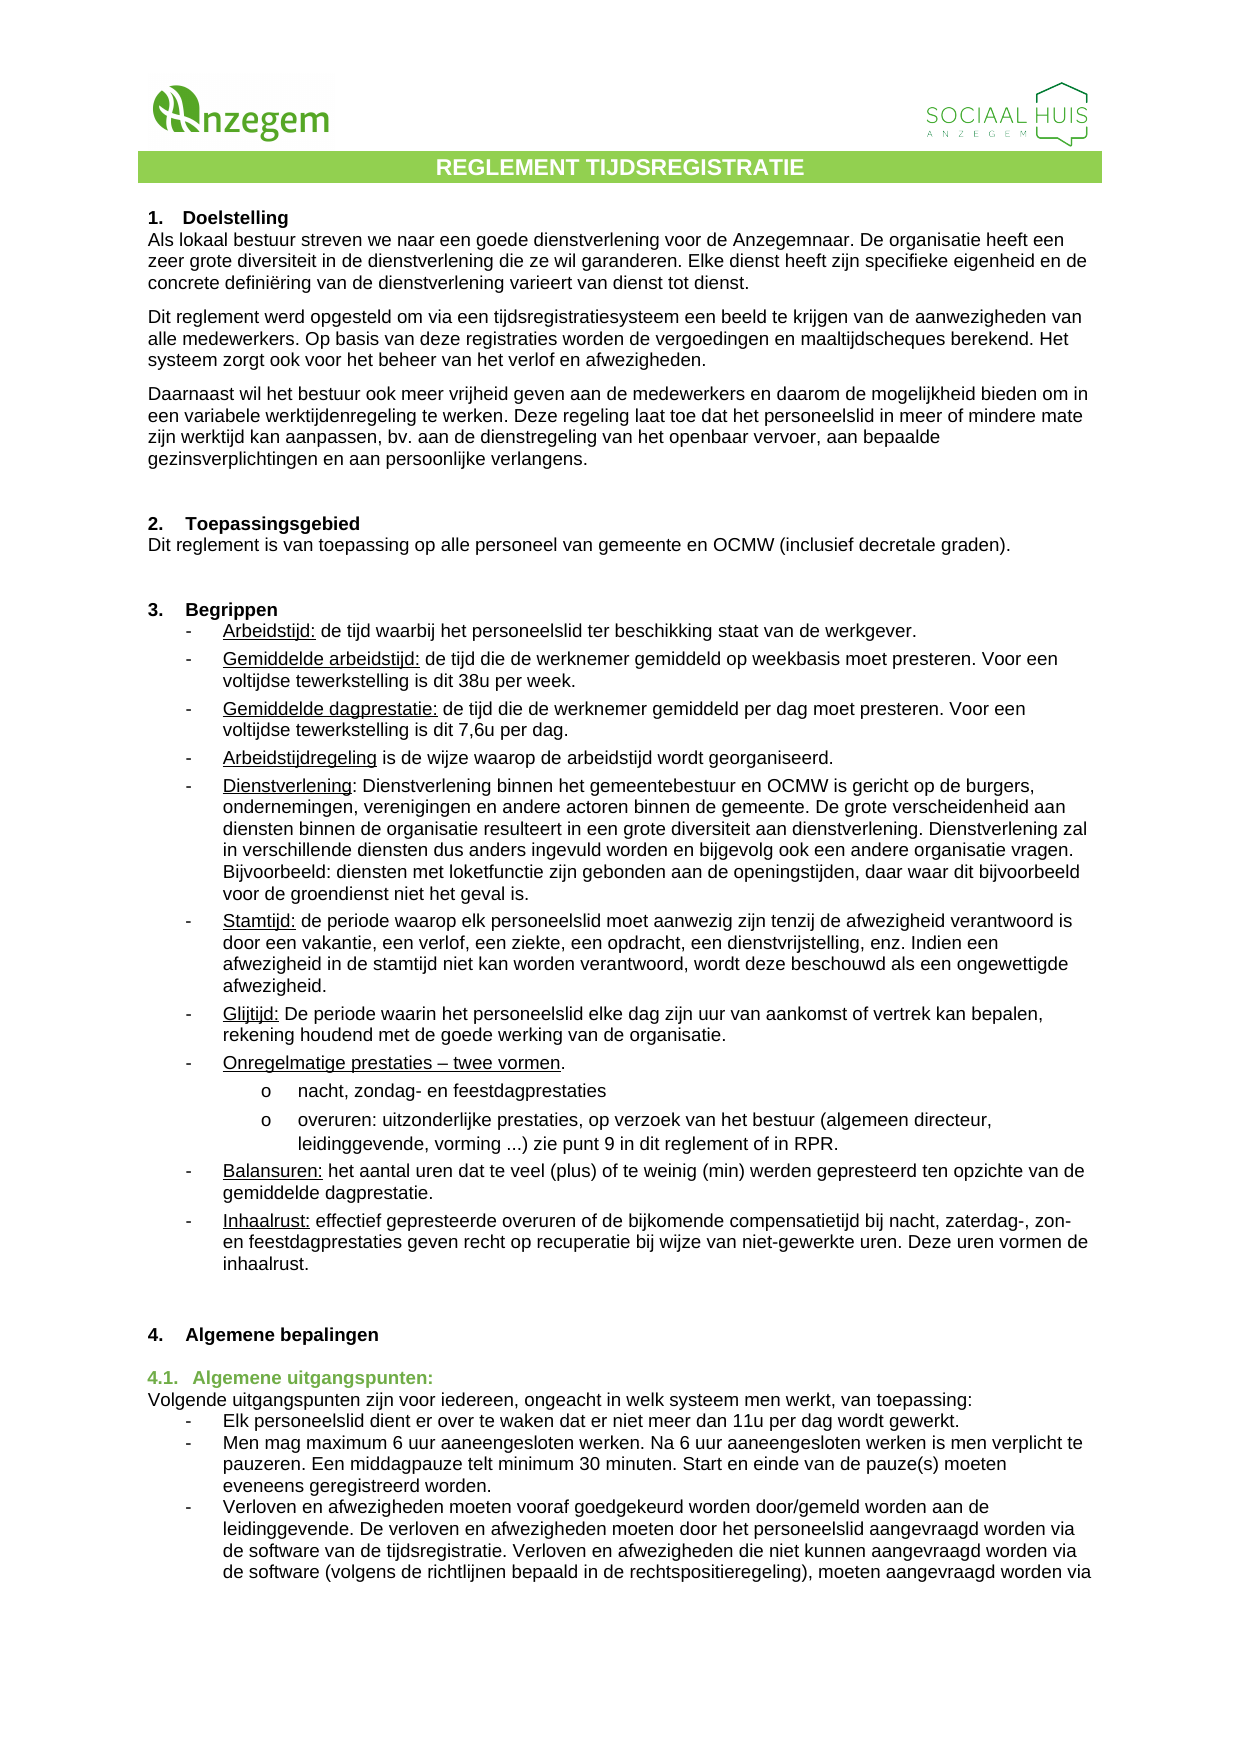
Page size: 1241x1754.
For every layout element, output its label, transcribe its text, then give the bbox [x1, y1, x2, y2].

list Men mag maximum 6 uur aaneengesloten werken. Na 6 uur aaneengesloten werken is men verplicht te pauzeren. Een middagpauze telt minimum 30 minuten. Start en einde van de pauze(s) moeten eveneens geregistreerd worden. [185, 1432, 1093, 1496]
list Arbeidstijdregeling is de wijze waarop de arbeidstijd wordt georganiseerd. [185, 747, 1093, 768]
list Begrippen [148, 598, 1093, 620]
list Elk personeelslid dient er over te waken dat er niet meer dan 11u per dag wordt gewerkt. [185, 1410, 1093, 1432]
text Daarnaast wil het bestuur ook meer vrijheid geven aan de medewerkers en daarom de mogelijkheid bieden om in een variabele werktijdenregeling te werken. Deze regeling laat toe dat het personeelslid in meer of mindere mate zijn werktijd kan aanpassen, bv. aan de dienstregeling van het openbaar vervoer, aan bepaalde gezinsverplichtingen en aan persoonlijke verlangens. [148, 383, 1093, 469]
picture [923, 78, 1093, 151]
text Volgende uitgangspunten zijn voor iedereen, ongeacht in welk systeem men werkt, van toepassing: [148, 1388, 1093, 1410]
text Dit reglement werd opgesteld om via een tijdsregistratiesysteem een beeld te krijgen van de aanwezigheden van alle medewerkers. Op basis van deze registraties worden de vergoedingen en maaltijdscheques berekend. Het systeem zorgt ook voor het beheer van het verlof en afwezigheden. [148, 306, 1093, 370]
list Inhaalrust: effectief gepresteerde overuren of de bijkomende compensatietijd bij nacht, zaterdag-, zon- en feestdagprestaties geven recht op recuperatie bij wijze van niet-gewerkte uren. Deze uren vormen de inhaalrust. [185, 1210, 1093, 1274]
list nacht, zondag- en feestdagprestaties [260, 1080, 1093, 1103]
list Stamtijd: de periode waarop elk personeelslid moet aanwezig zijn tenzij de afwezigheid verantwoord is door een vakantie, een verlof, een ziekte, een opdracht, een dienstvrijstelling, enz. Indien een afwezigheid in de stamtijd niet kan worden verantwoord, wordt deze beschouwd als een ongewettigde afwezigheid. [185, 910, 1093, 996]
list Doelstelling [148, 207, 1093, 228]
list Toepassingsgebied [148, 512, 1093, 534]
list Balansuren: het aantal uren dat te veel (plus) of te weinig (min) werden gepresteerd ten opzichte van de gemiddelde dagprestatie. [185, 1160, 1093, 1203]
list Gemiddelde dagprestatie: de tijd die de werknemer gemiddeld per dag moet presteren. Voor een voltijdse tewerkstelling is dit 7,6u per dag. [185, 697, 1093, 740]
list Dienstverlening: Dienstverlening binnen het gemeentebestuur en OCMW is gericht op de burgers, ondernemingen, verenigingen en andere actoren binnen de gemeente. De grote verscheidenheid aan diensten binnen de organisatie resulteert in een grote diversiteit aan dienstverlening. Dienstverlening zal in verschillende diensten dus anders ingevuld worden en bijgevolg ook een andere organisatie vragen. Bijvoorbeeld: diensten met loketfunctie zijn gebonden aan de openingstijden, daar waar dit bijvoorbeeld voor de groendienst niet het geval is. [185, 774, 1093, 904]
list Glijtijd: De periode waarin het personeelslid elke dag zijn uur van aankomst of vertrek kan bepalen, rekening houdend met de goede werking van de organisatie. [185, 1003, 1093, 1046]
list Onregelmatige prestaties – twee vormen. [185, 1052, 1093, 1073]
list Arbeidstijd: de tijd waarbij het personeelslid ter beschikking staat van de werkgever. [185, 620, 1093, 642]
list Algemene bepalingen [148, 1324, 1093, 1345]
subtitle REGLEMENT TIJDSREGISTRATIE [139, 152, 1101, 182]
list Algemene uitgangspunten: [147, 1367, 1093, 1388]
list Gemiddelde arbeidstijd: de tijd die de werknemer gemiddeld op weekbasis moet presteren. Voor een voltijdse tewerkstelling is dit 38u per week. [185, 648, 1093, 691]
list overuren: uitzonderlijke prestaties, op verzoek van het bestuur (algemeen directeur, leidinggevende, vorming ...) zie punt 9 in dit reglement of in RPR. [260, 1109, 1093, 1154]
text Dit reglement is van toepassing op alle personeel van gemeente en OCMW (inclusief decretale graden). [148, 534, 1093, 555]
picture [147, 73, 336, 151]
text Als lokaal bestuur streven we naar een goede dienstverlening voor de Anzegemnaar. De organisatie heeft een zeer grote diversiteit in de dienstverlening die ze wil garanderen. Elke dienst heeft zijn specifieke eigenheid en de concrete definiëring van de dienstverlening varieert van dienst tot dienst. [148, 228, 1093, 293]
